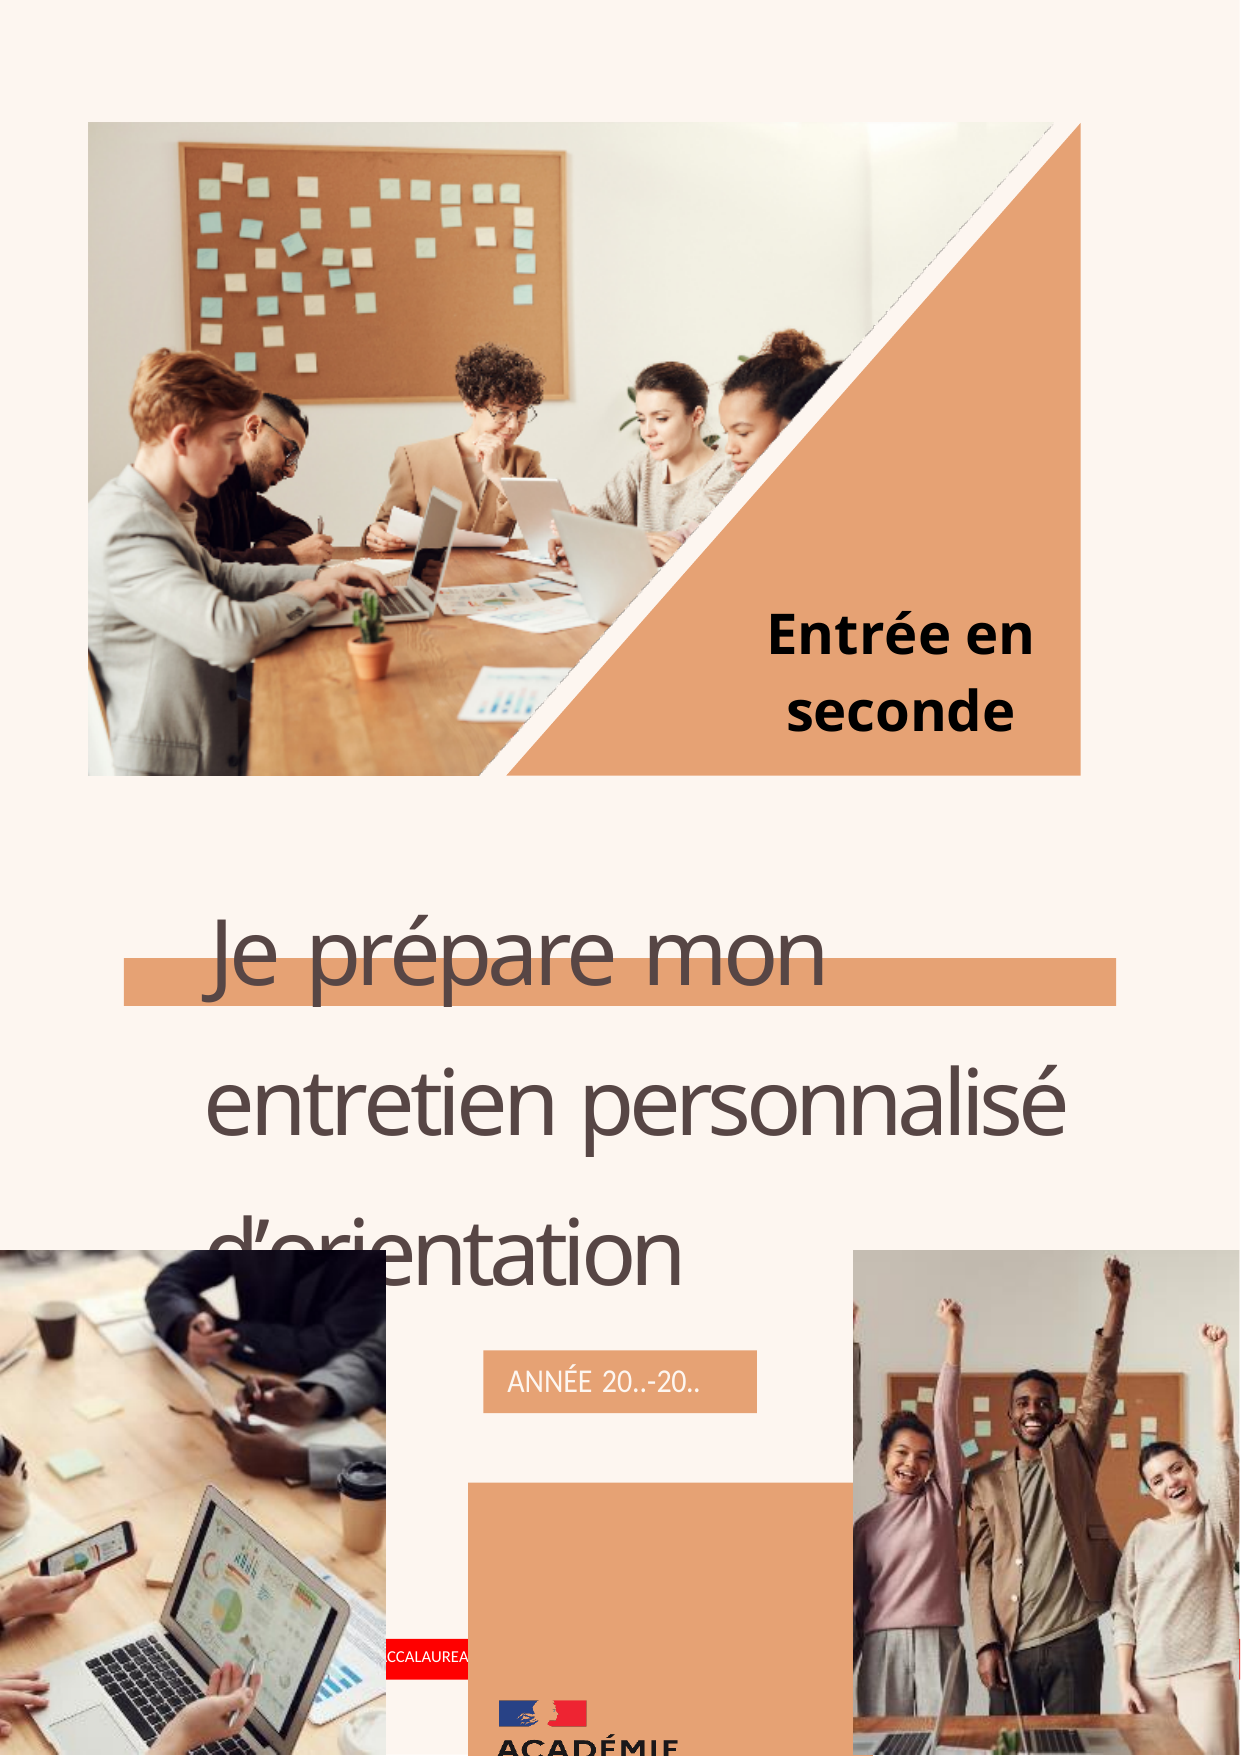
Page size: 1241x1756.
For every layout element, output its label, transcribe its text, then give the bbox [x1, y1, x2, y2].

title Je prépare mon entretien personnalisé d’orientation [204, 888, 1167, 1312]
picture [0, 1250, 386, 1755]
picture [88, 122, 1054, 776]
picture [467, 1250, 1240, 1756]
